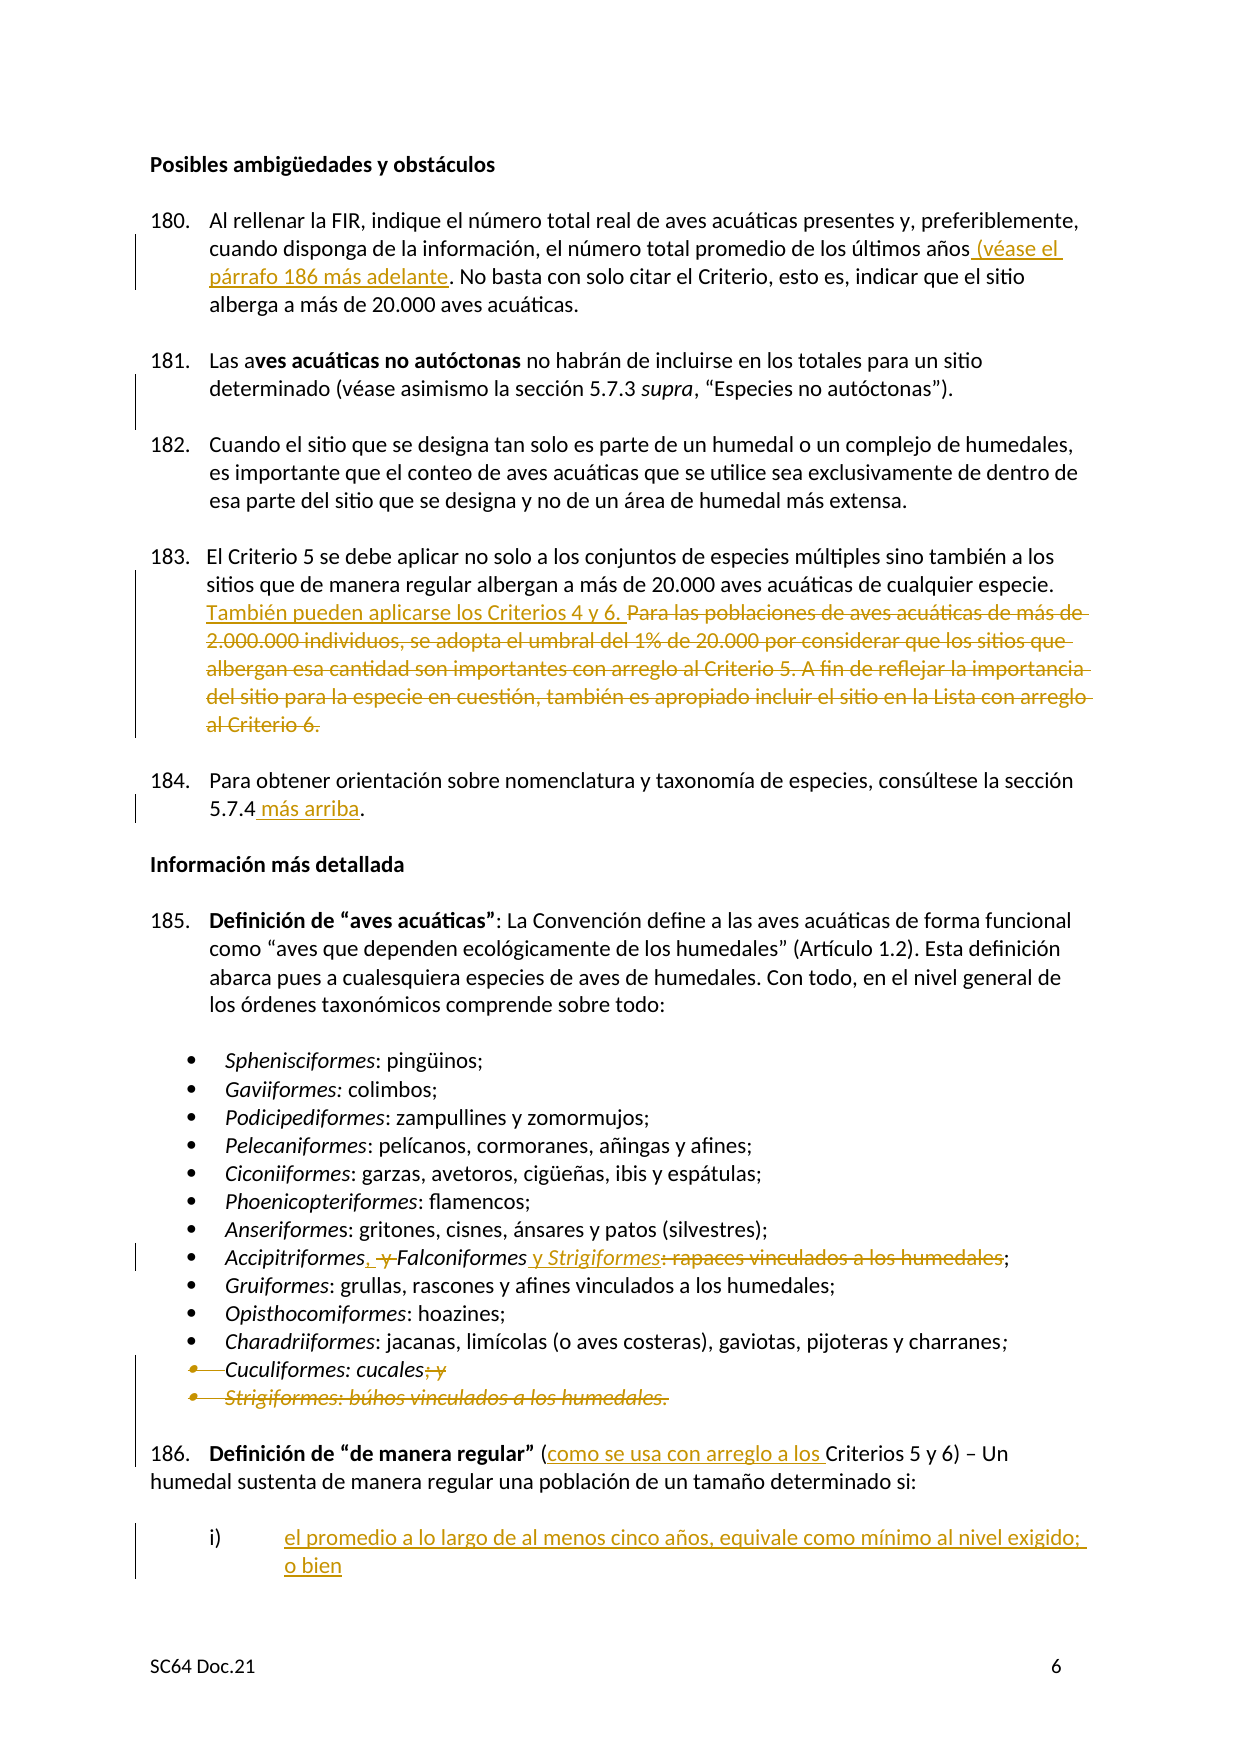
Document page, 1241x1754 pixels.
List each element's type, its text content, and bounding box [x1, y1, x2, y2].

text Información más detallada [150, 851, 1090, 878]
list Sphenisciformes: pingüinos; [187, 1047, 1095, 1075]
text 182. Cuando el sitio que se designa tan solo es parte de un humedal o un complejo de humedales, es importante que el conteo de aves acuáticas que se utilice sea exclusivamente de dentro de esa parte del sitio que se designa y no de un área de humedal más extensa. [150, 430, 1095, 514]
text 185. Definición de “aves acuáticas”: La Convención define a las aves acuáticas de forma funcional como “aves que dependen ecológicamente de los humedales” (Artículo 1.2). Esta definición abarca pues a cualesquiera especies de aves de humedales. Con todo, en el nivel general de los órdenes taxonómicos comprende sobre todo: [150, 907, 1090, 1019]
list Opisthocomiformes: hoazines; [187, 1299, 1095, 1327]
text 183. El Criterio 5 se debe aplicar no solo a los conjuntos de especies múltiples sino también a los sitios que de manera regular albergan a más de 20.000 aves acuáticas de cualquier especie. [150, 542, 1095, 738]
list AccipitriformesFalconiformes; [187, 1243, 1095, 1271]
list Gaviiformes: colimbos; [187, 1075, 1095, 1103]
list Cuculiformes: cucales [187, 1355, 1095, 1383]
list Podicipediformes: zampullines y zomormujos; [187, 1103, 1095, 1131]
text 184. Para obtener orientación sobre nomenclatura y taxonomía de especies, consúltese la sección 5.7.4. [150, 766, 1090, 822]
list Gruiformes: grullas, rascones y afines vinculados a los humedales; [187, 1271, 1095, 1299]
text 186. Definición de “de manera regular” (Criterios 5 y 6) – Un humedal sustenta de manera regular una población de un tamaño determinado si: [150, 1439, 1090, 1495]
text 181. Las aves acuáticas no autóctonas no habrán de incluirse en los totales para un sitio determinado (véase asimismo la sección 5.7.3 supra, “Especies no autóctonas”). [150, 346, 1090, 402]
list Anseriformes: gritones, cisnes, ánsares y patos (silvestres); [187, 1215, 1095, 1243]
text Posibles ambigüedades y obstáculos [150, 150, 1090, 178]
text i) [209, 1523, 1095, 1579]
text 180. Al rellenar la FIR, indique el número total real de aves acuáticas presentes y, preferiblemente, cuando disponga de la información, el número total promedio de los últimos años. No basta con solo citar el Criterio, esto es, indicar que el sitio alberga a más de 20.000 aves acuáticas. [150, 206, 1090, 318]
list Phoenicopteriformes: flamencos; [187, 1187, 1095, 1215]
list Ciconiiformes: garzas, avetoros, cigüeñas, ibis y espátulas; [187, 1159, 1095, 1187]
list Charadriiformes: jacanas, limícolas (o aves costeras), gaviotas, pijoteras y charranes; [187, 1327, 1095, 1355]
list Pelecaniformes: pelícanos, cormoranes, añingas y afines; [187, 1131, 1095, 1159]
